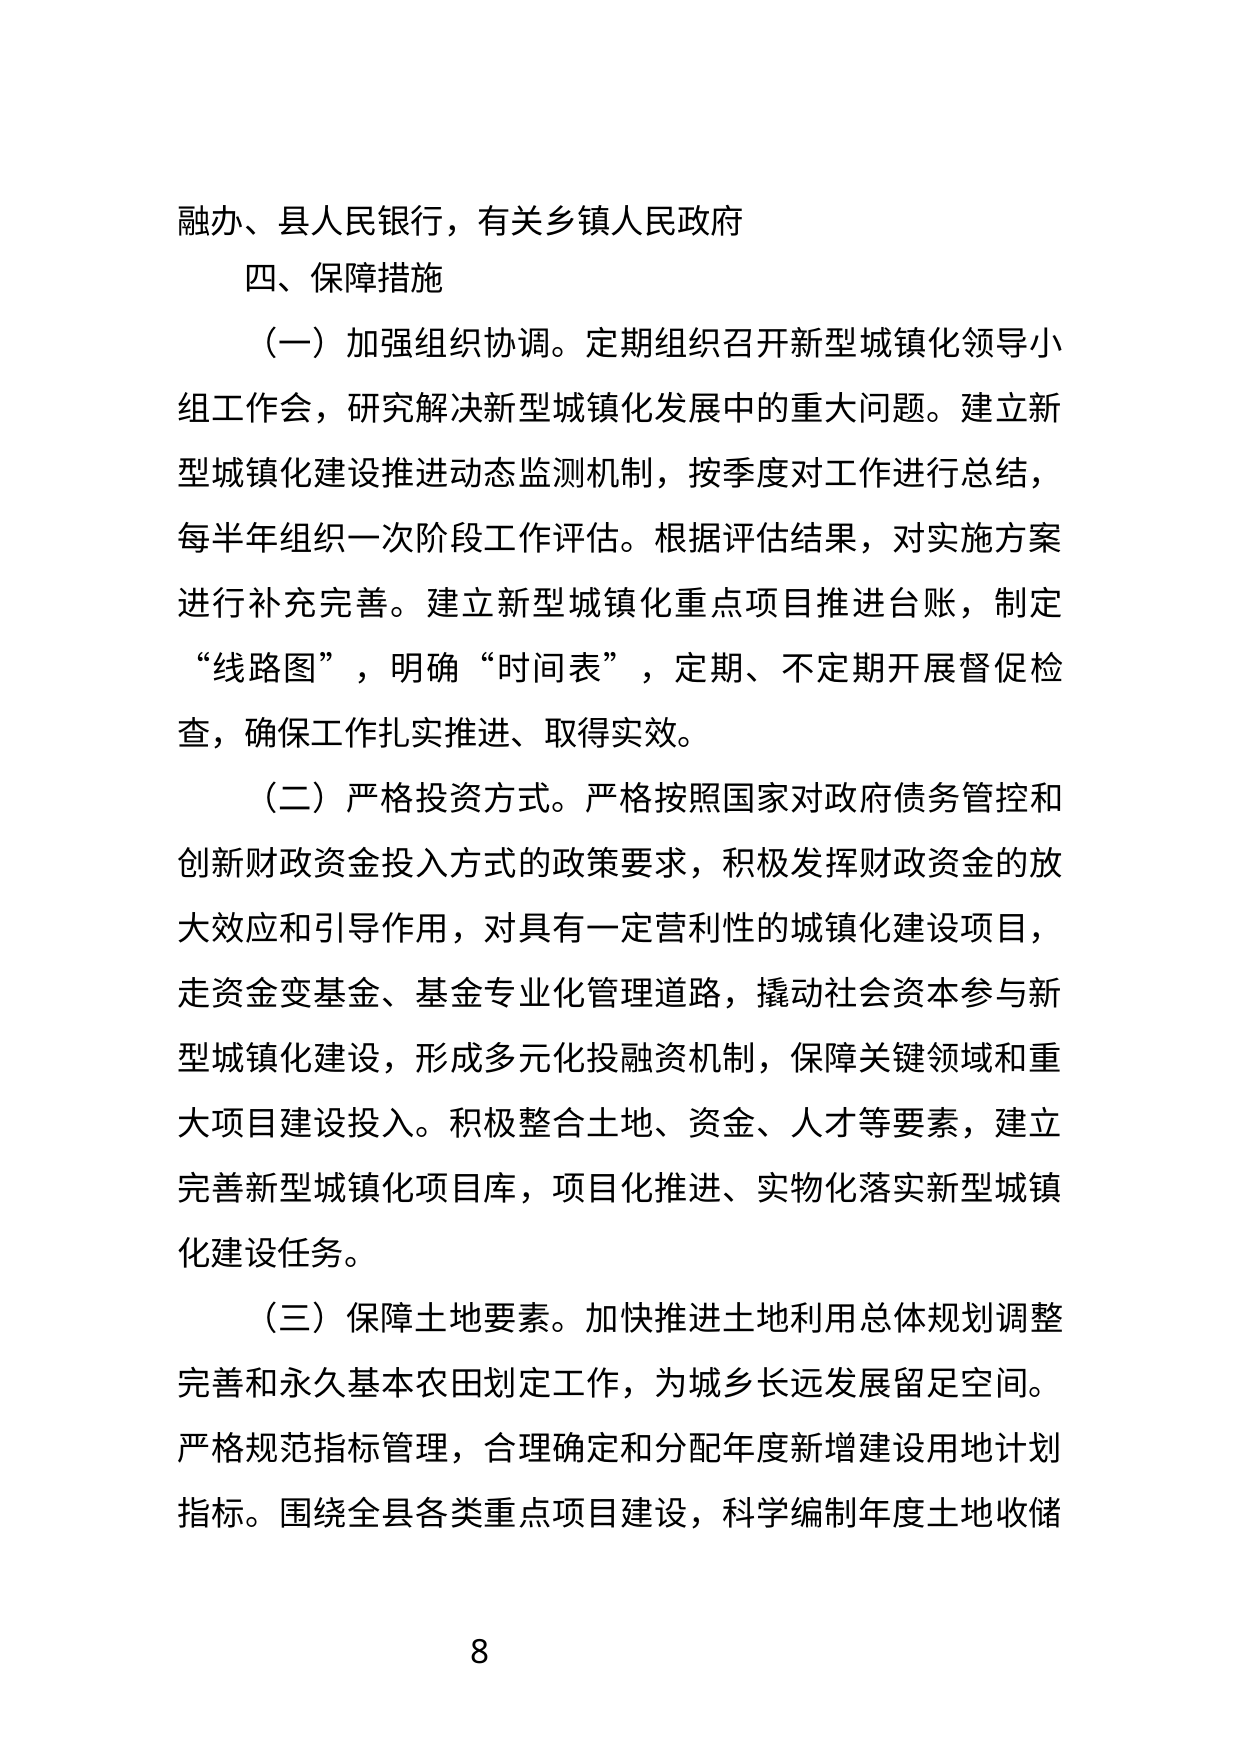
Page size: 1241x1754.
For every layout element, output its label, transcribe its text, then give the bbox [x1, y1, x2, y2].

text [177, 1283, 1063, 1543]
list 四、保障措施 [177, 243, 1063, 308]
text （二）严格投资方式。严格按照国家对政府债务管控和创新财政资金投入方式的政策要求，积极发挥财政资金的放大效应和引导作用，对具有一定营利性的城镇化建设项目，走资金变基金、基金专业化管理道路，撬动社会资本参与新型城镇化建设，形成多元化投融资机制，保障关键领域和重大项目建设投入。积极整合土地、资金、人才等要素，建立完善新型城镇化项目库，项目化推进、实物化落实新型城镇化建设任务。 [177, 763, 1063, 1283]
text （一）加强组织协调。定期组织召开新型城镇化领导小组工作会，研究解决新型城镇化发展中的重大问题。建立新型城镇化建设推进动态监测机制，按季度对工作进行总结，每半年组织一次阶段工作评估。根据评估结果，对实施方案进行补充完善。建立新型城镇化重点项目推进台账，制定“线路图”，明确“时间表”，定期、不定期开展督促检查，确保工作扎实推进、取得实效。 [177, 308, 1063, 763]
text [177, 178, 1063, 243]
